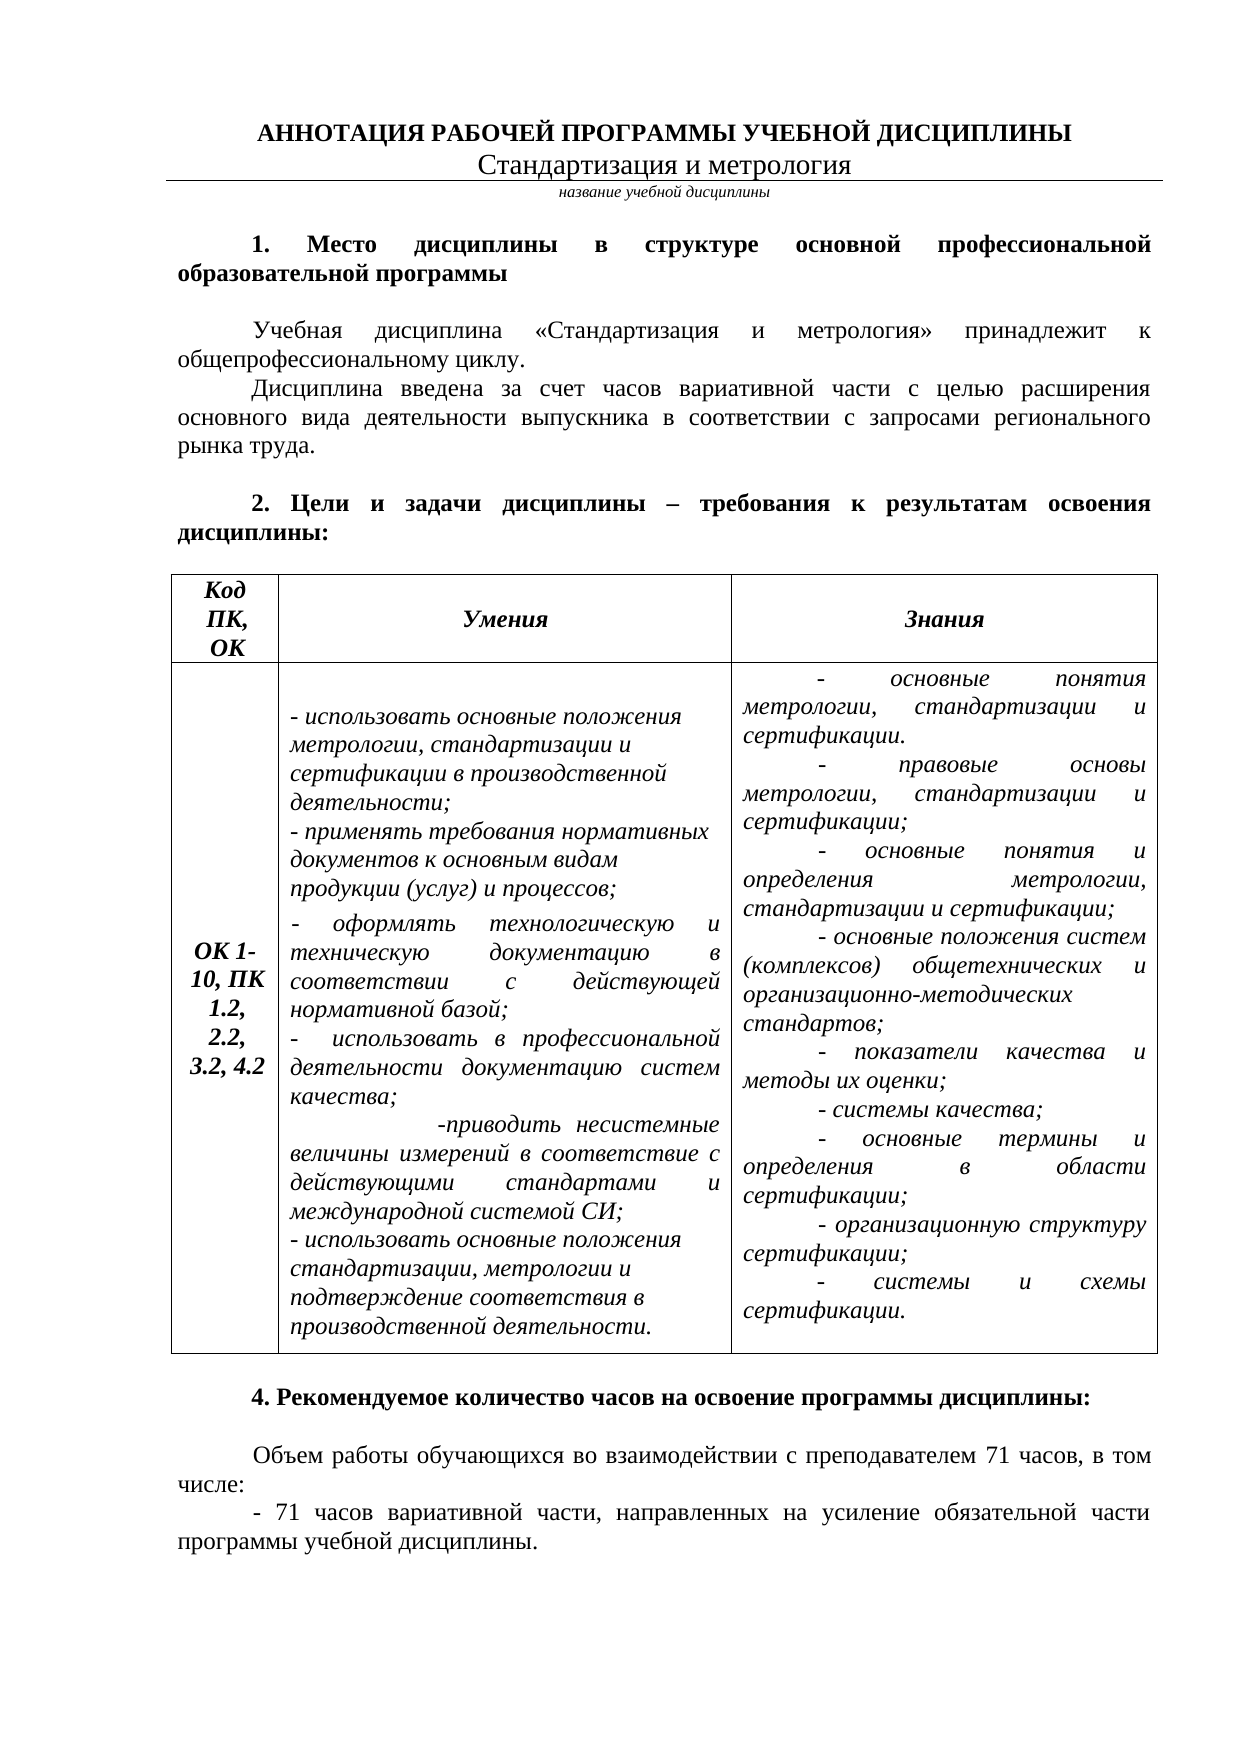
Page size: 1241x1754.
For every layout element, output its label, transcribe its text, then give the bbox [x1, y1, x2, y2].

text Учебная дисциплина «Стандартизация и метрология» принадлежит к общепрофессиональному циклу. [177, 316, 1152, 373]
text Аннотация рабочей программы учебной дисциплины [177, 118, 1152, 147]
text - 71 часов вариативной части, направленных на усиление обязательной части программы учебной дисциплины. [177, 1497, 1152, 1555]
table_header Стандартизация и метрология [166, 147, 1163, 180]
table_cell - использовать основные положения метрологии, стандартизации и сертификации в производственной деятельности; - применять требования нормативных документов к основным видам продукции (услуг) и процессов; - оформлять технологическую и техническую документацию в соответствии с действующей нормативной базой; - использовать в профессиональной деятельности документацию систем качества; -приводить несистемные величины измерений в соответствие с действующими стандартами и международной системой СИ; - использовать основные положения стандартизации, метрологии и подтверждение соответствия в производственной деятельности. [279, 663, 731, 1353]
table_header Знания [732, 575, 1157, 662]
text 4. Рекомендуемое количество часов на освоение программы дисциплины: [177, 1382, 1152, 1411]
text Объем работы обучающихся во взаимодействии с преподавателем 71 часов, в том числе: [177, 1440, 1152, 1497]
table_header Умения [279, 575, 731, 662]
table_header Код ПК, ОК [172, 575, 278, 662]
text 1. Место дисциплины в структуре основной профессиональной образовательной программы [177, 229, 1152, 287]
text название учебной дисциплины [177, 181, 1152, 201]
table_cell ОК 1-10, ПК 1.2, 2.2, 3.2, 4.2 [172, 663, 278, 1353]
table_cell - основные понятия метрологии, стандартизации и сертификации. - правовые основы метрологии, стандартизации и сертификации; - основные понятия и определения метрологии, стандартизации и сертификации; - основные положения систем (комплексов) общетехнических и организационно-методических стандартов; - показатели качества и методы их оценки; - системы качества; - основные термины и определения в области сертификации; - организационную структуру сертификации; - системы и схемы сертификации. [732, 663, 1157, 1353]
text 2. Цели и задачи дисциплины – требования к результатам освоения дисциплины: [177, 488, 1152, 546]
text Дисциплина введена за счет часов вариативной части с целью расширения основного вида деятельности выпускника в соответствии с запросами регионального рынка труда. [177, 373, 1152, 459]
